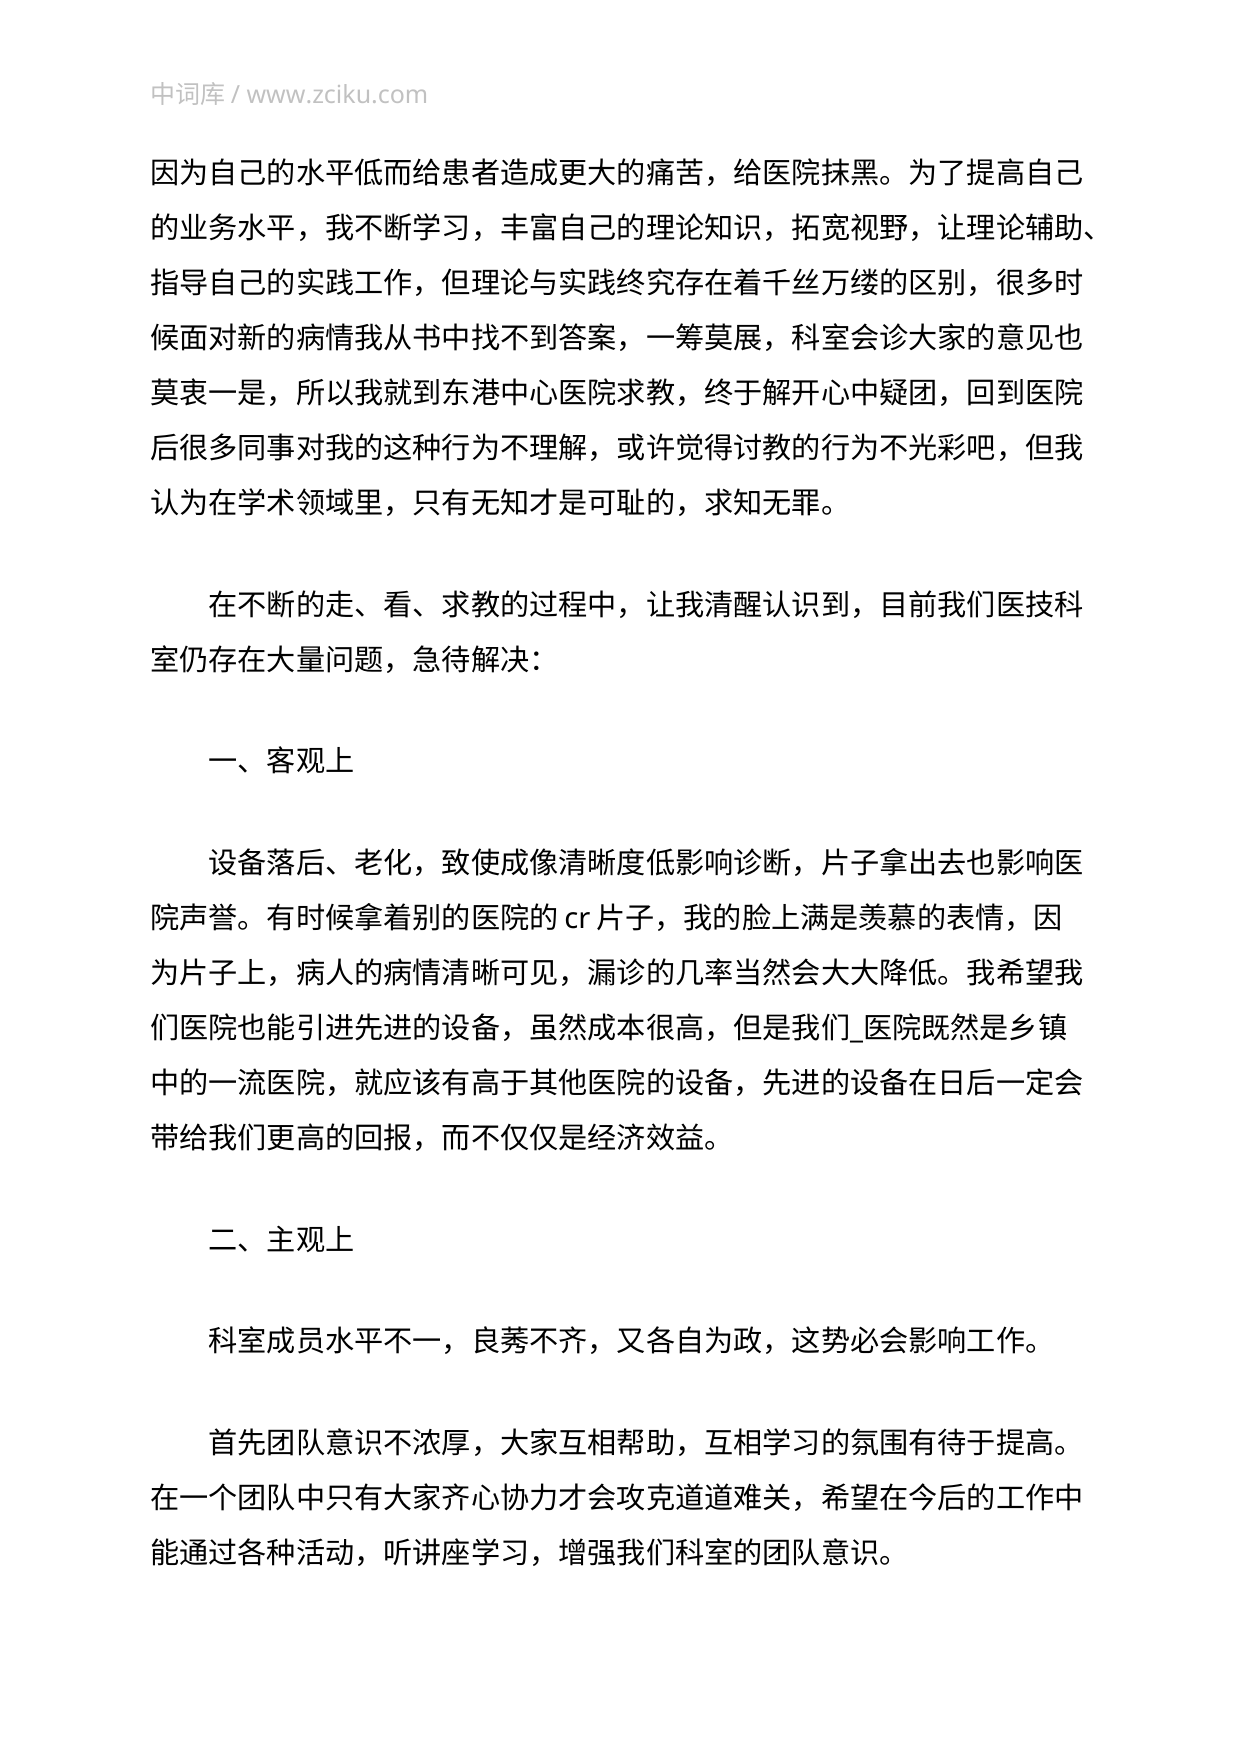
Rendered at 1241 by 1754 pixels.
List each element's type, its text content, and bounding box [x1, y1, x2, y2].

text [150, 150, 1090, 522]
text 一、客观上 [150, 738, 1090, 780]
text 科室成员水平不一，良莠不齐，又各自为政，这势必会影响工作。 [150, 1318, 1090, 1360]
text 设备落后、老化，致使成像清晰度低影响诊断，片子拿出去也影响医院声誉。有时候拿着别的医院的cr片子，我的脸上满是羡慕的表情，因为片子上，病人的病情清晰可见，漏诊的几率当然会大大降低。我希望我们医院也能引进先进的设备，虽然成本很高，但是我们_医院既然是乡镇中的一流医院，就应该有高于其他医院的设备，先进的设备在日后一定会带给我们更高的回报，而不仅仅是经济效益。 [150, 839, 1090, 1157]
text 首先团队意识不浓厚，大家互相帮助，互相学习的氛围有待于提高。在一个团队中只有大家齐心协力才会攻克道道难关，希望在今后的工作中能通过各种活动，听讲座学习，增强我们科室的团队意识。 [150, 1419, 1090, 1572]
text 二、主观上 [150, 1216, 1090, 1258]
text 在不断的走、看、求教的过程中，让我清醒认识到，目前我们医技科室仍存在大量问题，急待解决： [150, 581, 1090, 678]
